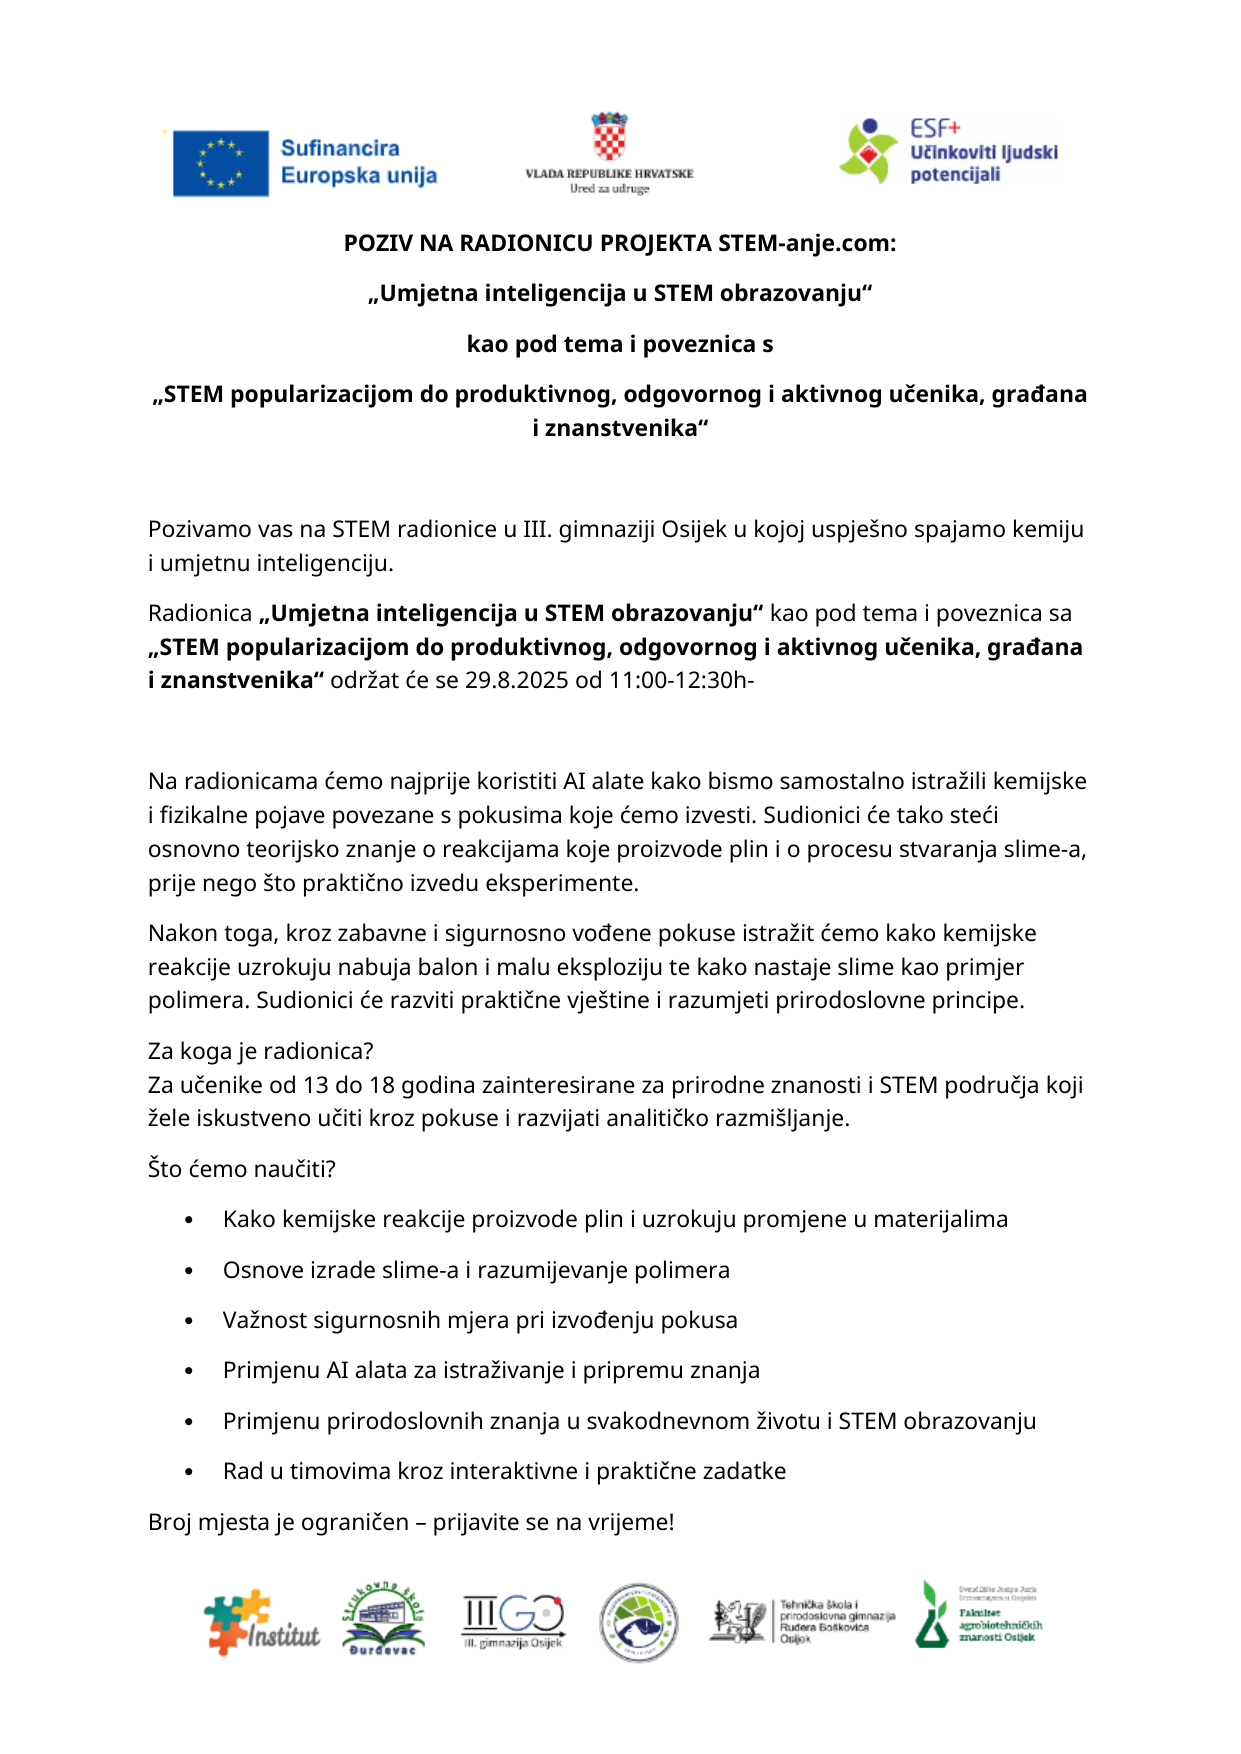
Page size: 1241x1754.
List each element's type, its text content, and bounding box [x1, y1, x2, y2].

text Nakon toga, kroz zabavne i sigurnosno vođene pokuse istražit ćemo kako kemijske reakcije uzrokuju nabuja balon i malu eksploziju te kako nastaje slime kao primjer polimera. Sudionici će razviti praktične vještine i razumjeti prirodoslovne principe. [148, 917, 1092, 1016]
list Važnost sigurnosnih mjera pri izvođenju pokusa [185, 1304, 1092, 1335]
text Što ćemo naučiti? [148, 1153, 1092, 1184]
text kao pod tema i poveznica s [148, 328, 1092, 359]
text Radionica „Umjetna inteligencija u STEM obrazovanju“ kao pod tema i poveznica sa „STEM popularizacijom do produktivnog, odgovornog i aktivnog učenika, građana i znanstvenika“ održat će se 29.8.2025 od 11:00-12:30h- [148, 597, 1092, 696]
list Rad u timovima kroz interaktivne i praktične zadatke [185, 1455, 1092, 1487]
text Na radionicama ćemo najprije koristiti AI alate kako bismo samostalno istražili kemijske i fizikalne pojave povezane s pokusima koje ćemo izvesti. Sudionici će tako steći osnovno teorijsko znanje o reakcijama koje proizvode plin i o procesu stvaranja slime-a, prije nego što praktično izvedu eksperimente. [148, 765, 1092, 898]
text „Umjetna inteligencija u STEM obrazovanju“ [148, 277, 1092, 309]
picture [147, 1558, 1093, 1681]
text Broj mjesta je ograničen – prijavite se na vrijeme! [148, 1506, 1092, 1537]
list Osnove izrade slime-a i razumijevanje polimera [185, 1254, 1092, 1285]
text „STEM popularizacijom do produktivnog, odgovornog i aktivnog učenika, građana i znanstvenika“ [148, 378, 1092, 443]
list Primjenu prirodoslovnih znanja u svakodnevnom životu i STEM obrazovanju [185, 1405, 1092, 1436]
picture [147, 101, 1093, 227]
text Za koga je radionica? Za učenike od 13 do 18 godina zainteresirane za prirodne znanosti i STEM područja koji žele iskustveno učiti kroz pokuse i razvijati analitičko razmišljanje. [148, 1035, 1092, 1134]
list Kako kemijske reakcije proizvode plin i uzrokuju promjene u materijalima [185, 1203, 1092, 1234]
text Pozivamo vas na STEM radionice u III. gimnaziji Osijek u kojoj uspješno spajamo kemiju i umjetnu inteligenciju. [148, 513, 1092, 578]
list Primjenu AI alata za istraživanje i pripremu znanja [185, 1354, 1092, 1386]
text POZIV NA RADIONICU PROJEKTA STEM-anje.com: [148, 227, 1092, 258]
